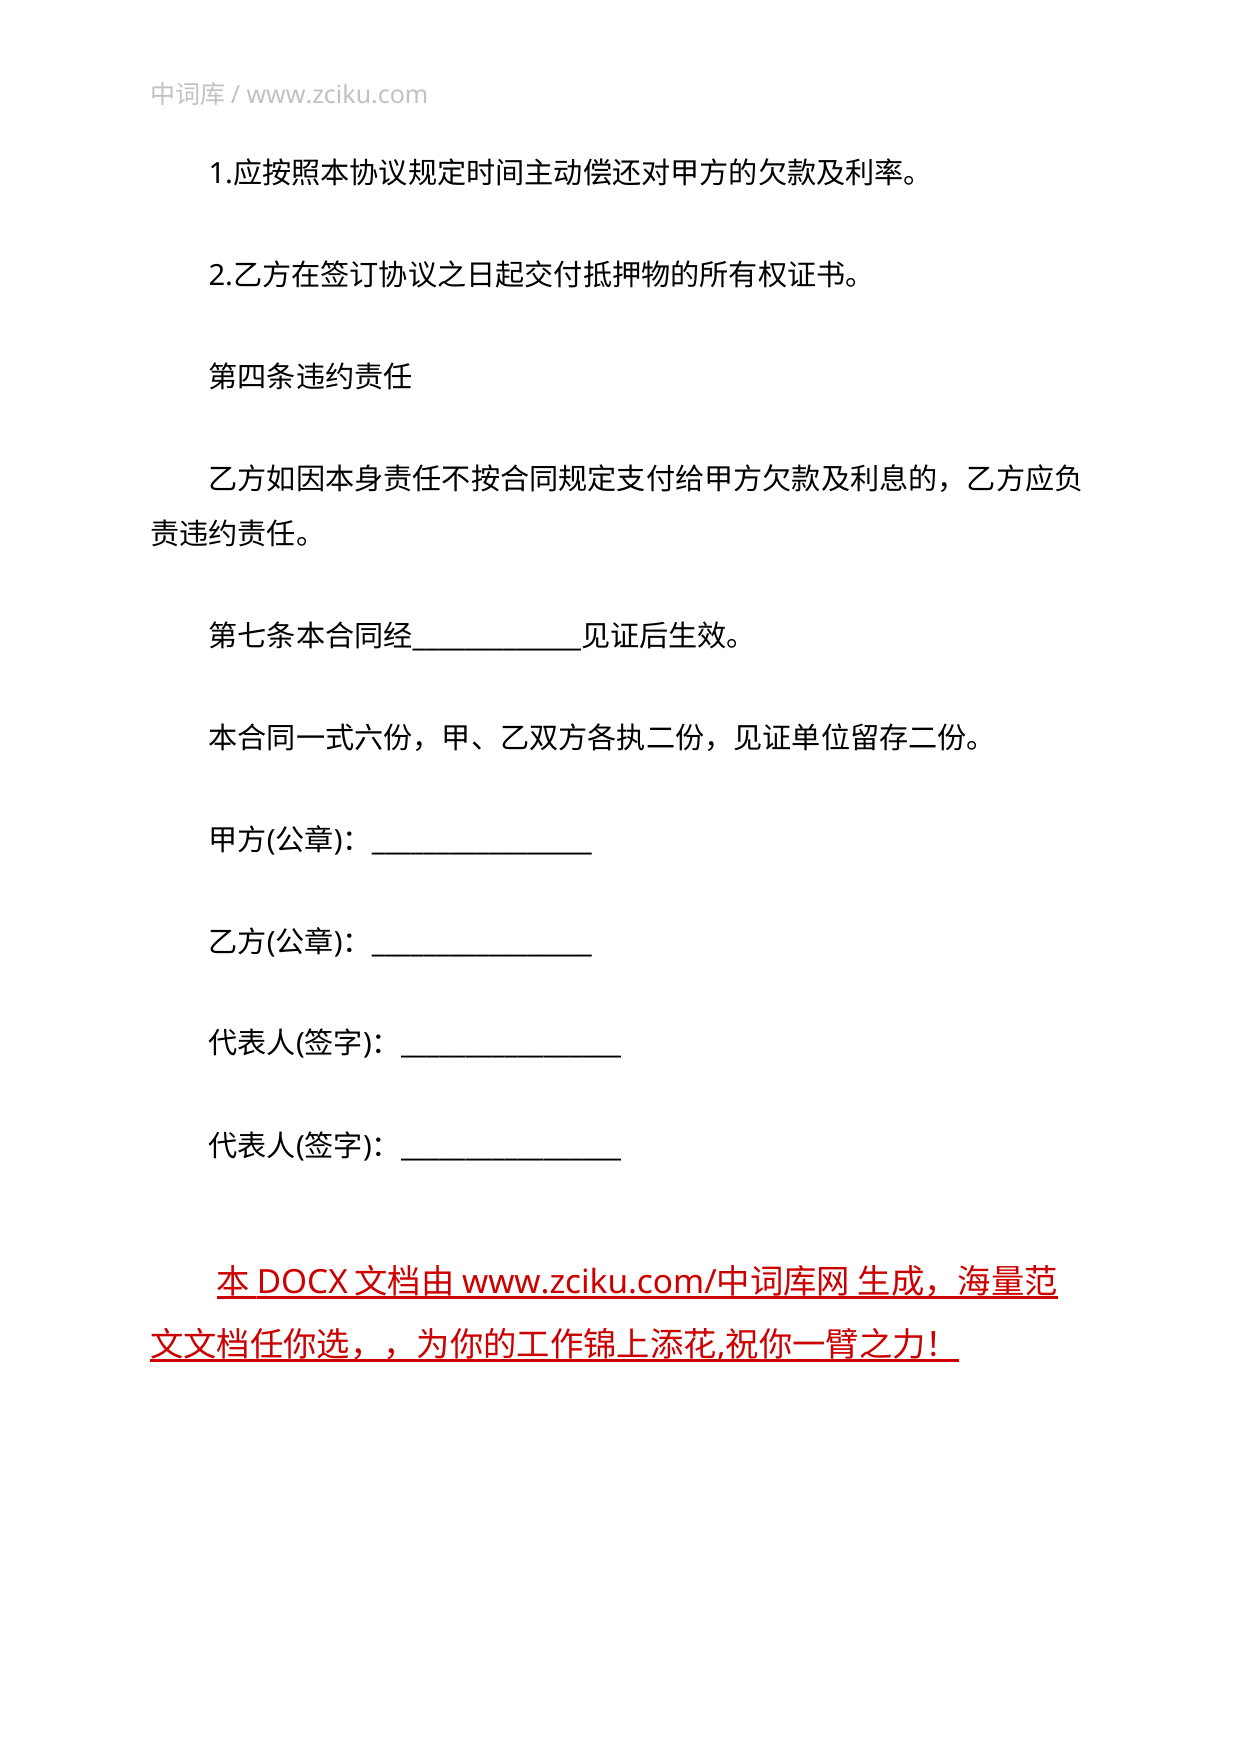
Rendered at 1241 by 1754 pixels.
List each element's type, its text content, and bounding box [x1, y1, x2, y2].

text 乙方(公章)：_________________ [150, 918, 1090, 961]
text 代表人(签字)：_________________ [150, 1020, 1090, 1062]
text 本DOCX文档由 www.zciku.com/中词库网 生成，海量范文文档任你选，，为你的工作锦上添花,祝你一臂之力！ [150, 1255, 1090, 1367]
text 2.乙方在签订协议之日起交付抵押物的所有权证书。 [150, 252, 1090, 294]
text 本合同一式六份，甲、乙双方各执二份，见证单位留存二份。 [150, 714, 1090, 757]
text 1.应按照本协议规定时间主动偿还对甲方的欠款及利率。 [150, 150, 1090, 192]
text 代表人(签字)：_________________ [150, 1122, 1090, 1164]
text 第四条违约责任 [150, 354, 1090, 396]
text 甲方(公章)：_________________ [150, 816, 1090, 858]
text 乙方如因本身责任不按合同规定支付给甲方欠款及利息的，乙方应负责违约责任。 [150, 456, 1090, 553]
text 第七条本合同经_____________见证后生效。 [150, 612, 1090, 655]
